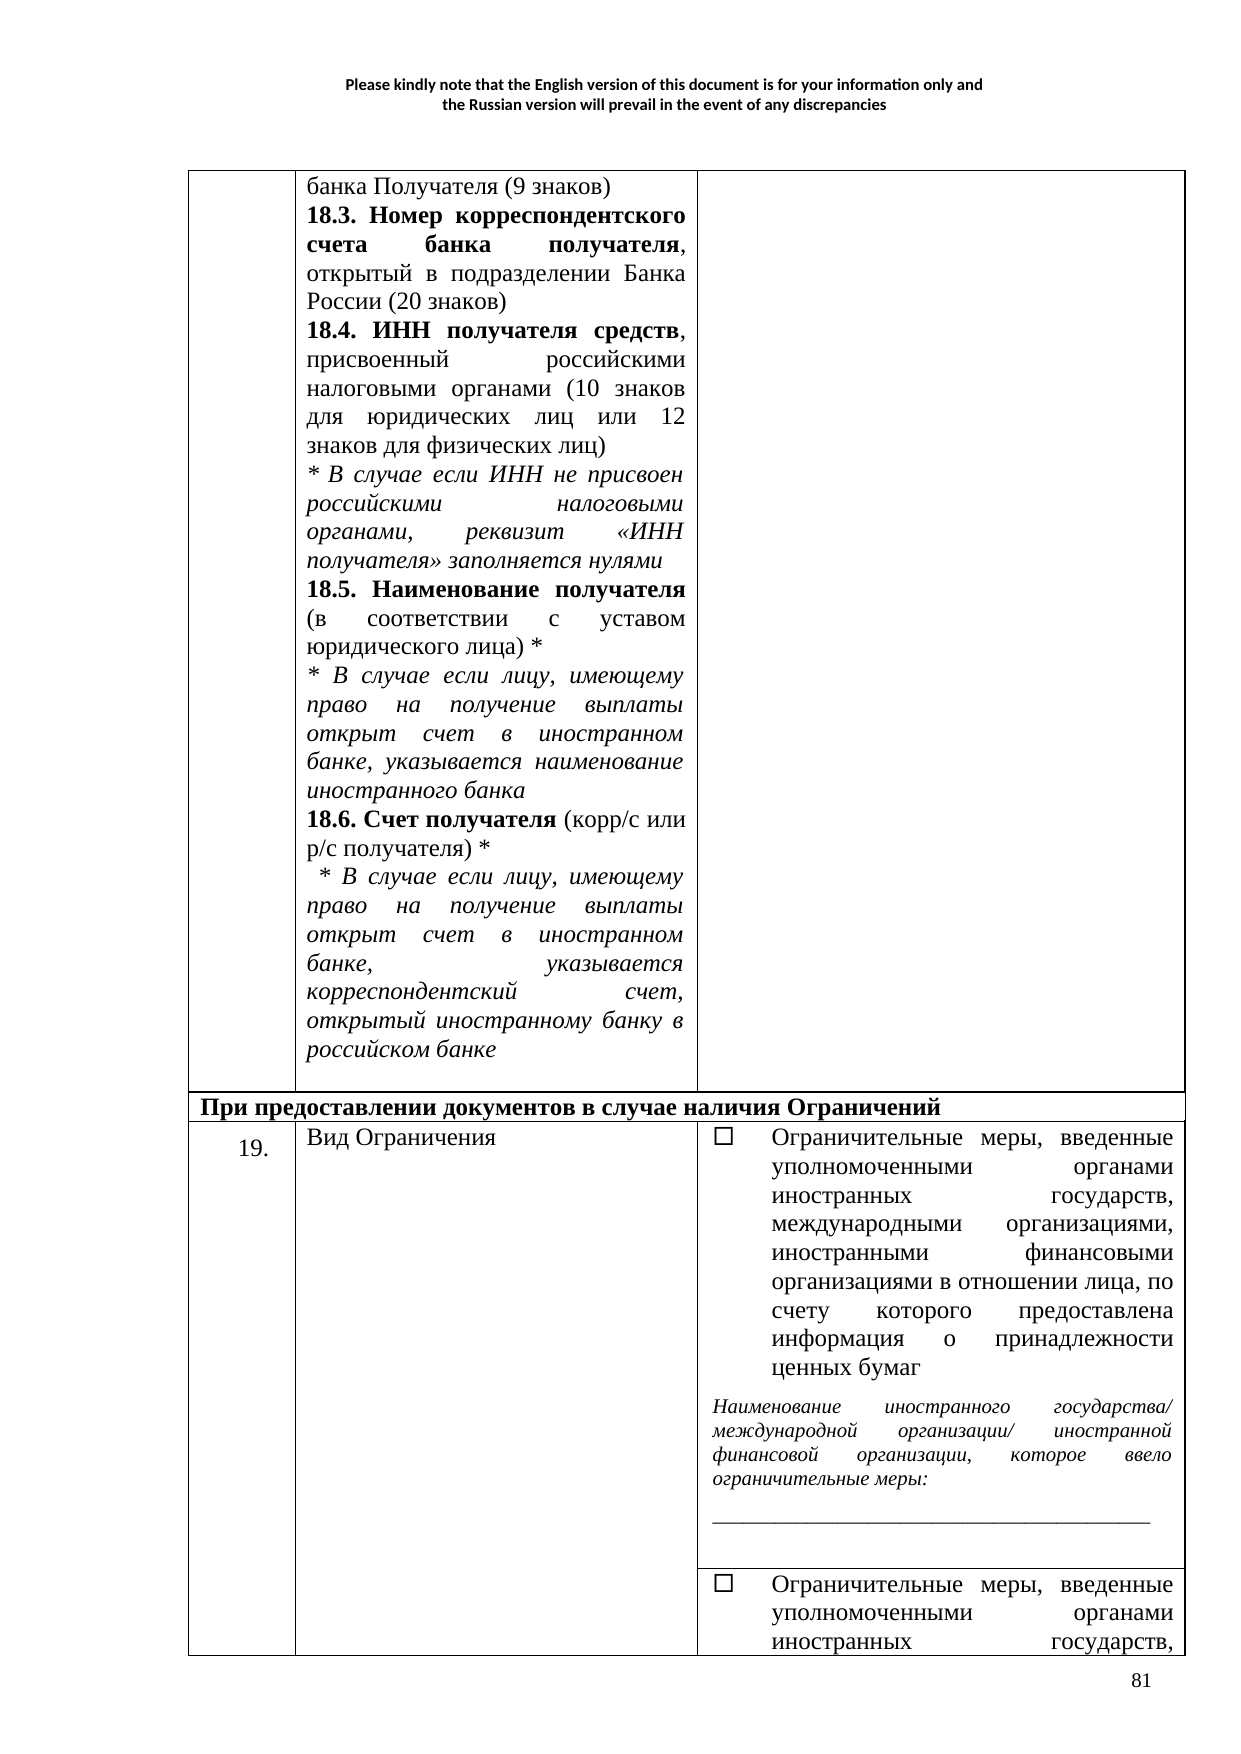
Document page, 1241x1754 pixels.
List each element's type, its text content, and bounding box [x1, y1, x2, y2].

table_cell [698, 1569, 1184, 1655]
table_cell При предоставлении документов в случае наличия Ограничений [189, 1093, 1185, 1121]
table_cell [189, 1122, 295, 1655]
table_cell Ограничительные меры, введенные уполномоченными органами иностранных государств, международными организациями, иностранными финансовыми организациями в отношении лица, по счету которого предоставлена информация о принадлежности ценных бумаг Наименование иностранного государства/ международной организации/ иностранной финансовой организации, которое ввело ограничительные меры: __________________________________________ [698, 1122, 1184, 1568]
table_cell Вид Ограничения [296, 1122, 697, 1655]
table_cell [698, 171, 1184, 1091]
table_cell [189, 171, 295, 1091]
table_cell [296, 171, 697, 1091]
